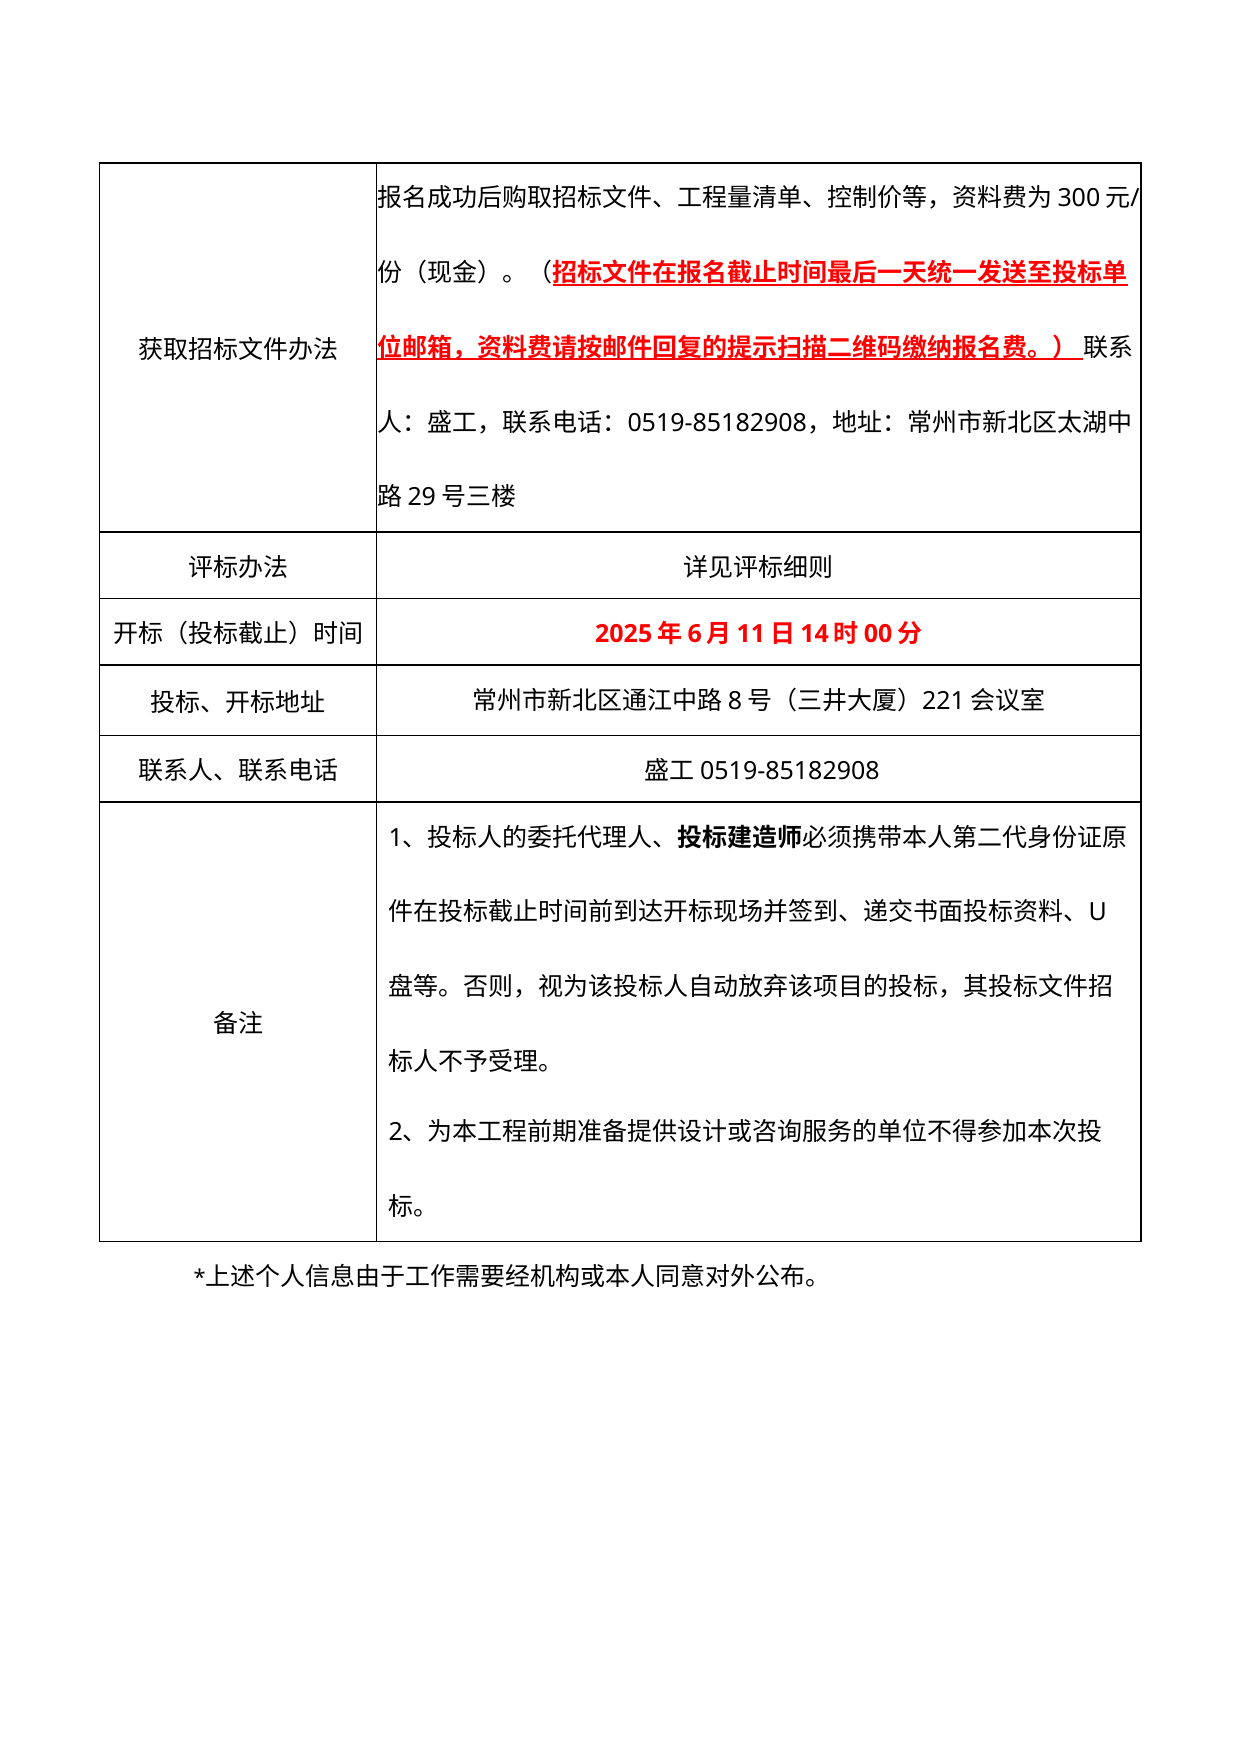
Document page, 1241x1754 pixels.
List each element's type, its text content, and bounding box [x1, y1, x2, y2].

table_cell 备注 [100, 803, 376, 1241]
table_cell 获取招标文件办法 [100, 164, 376, 531]
table_cell 开标（投标截止）时间 [100, 599, 376, 664]
table_cell 详见评标细则 [377, 533, 1140, 598]
table_cell 常州市新北区通江中路8号（三井大厦）221会议室 [377, 666, 1140, 734]
table_cell 盛工 0519-85182908 [377, 736, 1140, 801]
table_cell 投标、开标地址 [100, 666, 376, 734]
table_cell 2025年6月11日14时00分 [377, 599, 1140, 664]
table_cell 评标办法 [100, 533, 376, 598]
table_cell 联系人、联系电话 [100, 736, 376, 801]
table_cell 报名成功后购取招标文件、工程量清单、控制价等，资料费为300元/份（现金）。（招标文件在报名截止时间最后一天统一发送至投标单位邮箱，资料费请按邮件回复的提示扫描二维码缴纳报名费。） 联系人：盛工，联系电话：0519-85182908，地址：常州市新北区太湖中路29号三楼 [377, 164, 1140, 531]
table_cell 1、投标人的委托代理人、投标建造师必须携带本人第二代身份证原件在投标截止时间前到达开标现场并签到、递交书面投标资料、U盘等。否则，视为该投标人自动放弃该项目的投标，其投标文件招标人不予受理。 2、为本工程前期准备提供设计或咨询服务的单位不得参加本次投标。 [377, 803, 1140, 1241]
text *上述个人信息由于工作需要经机构或本人同意对外公布。 [187, 1242, 1051, 1307]
